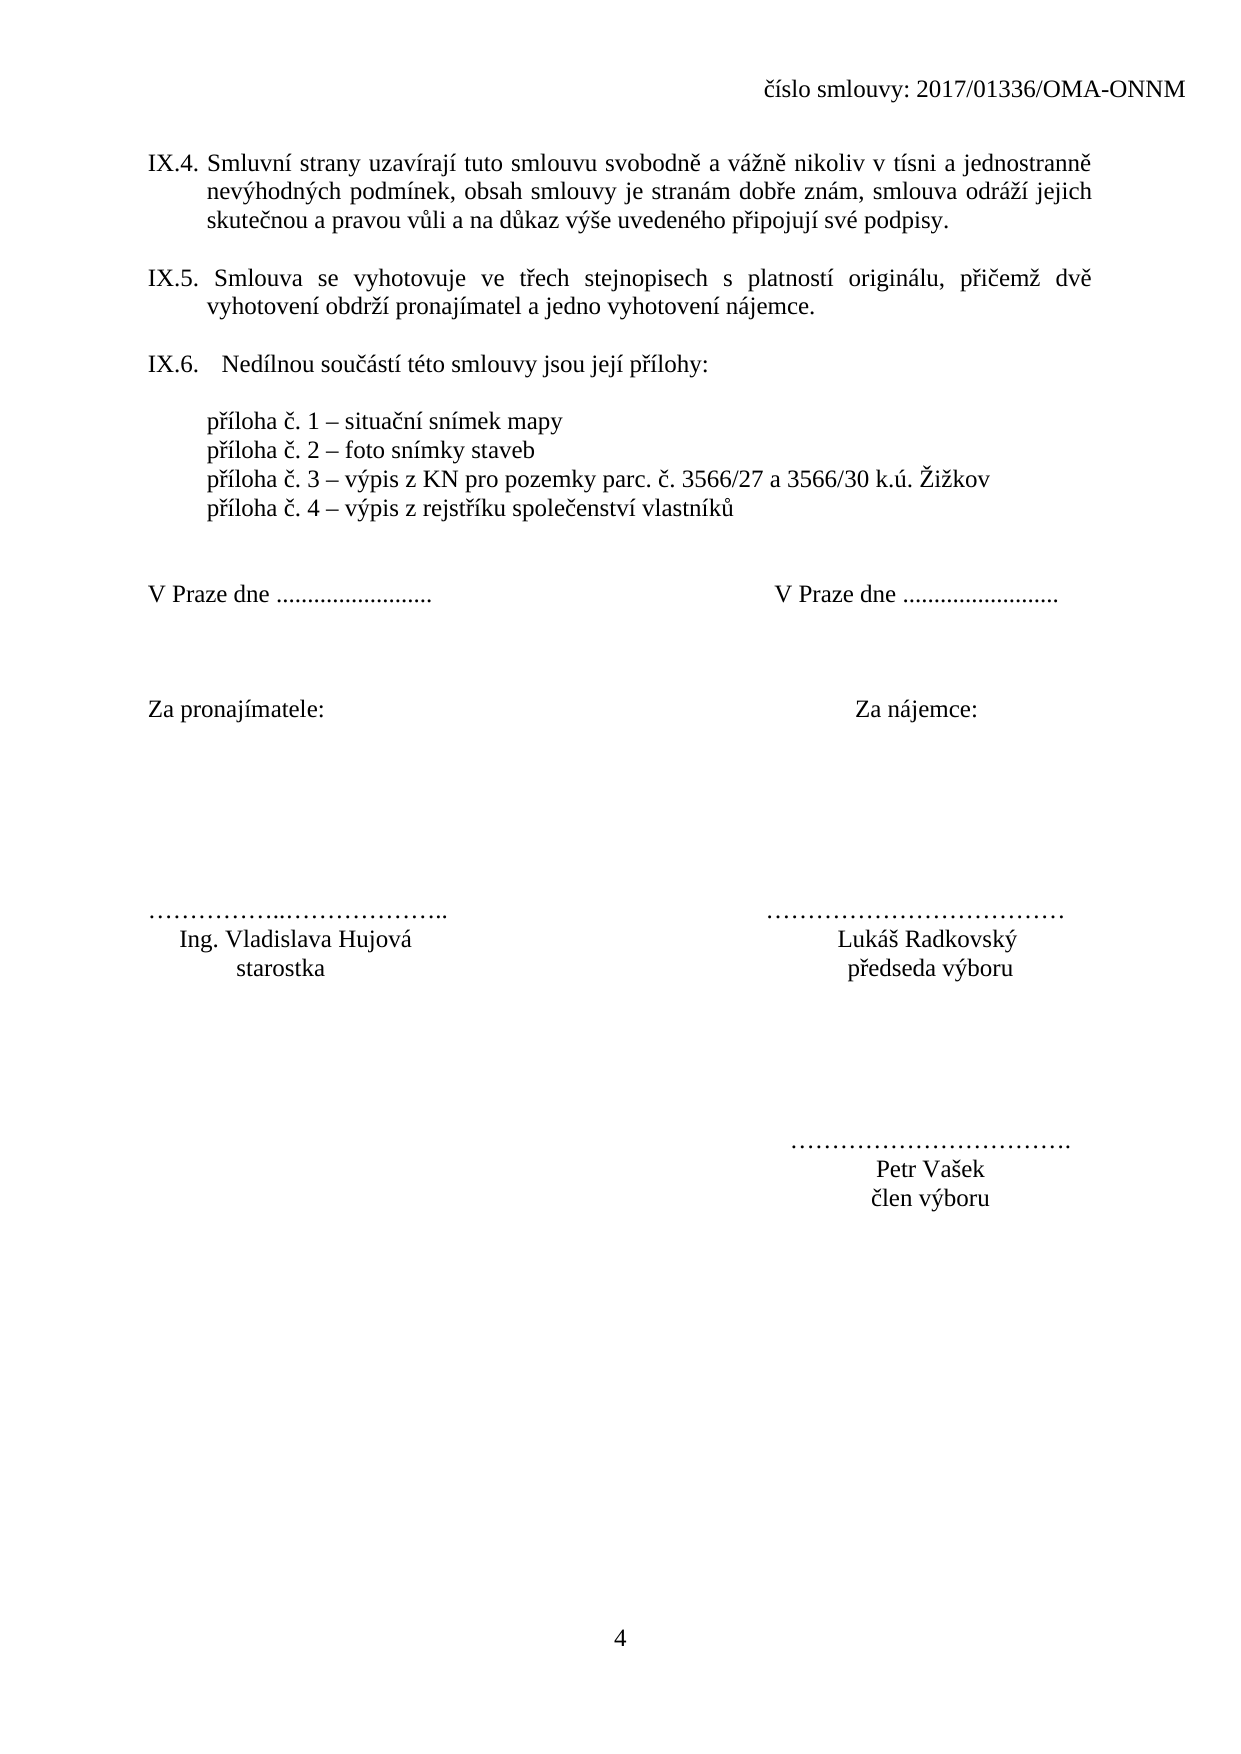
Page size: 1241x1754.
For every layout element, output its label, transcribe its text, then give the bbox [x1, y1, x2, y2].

text příloha č. 4 – výpis z rejstříku společenství vlastníků [207, 493, 1093, 521]
text Ing. Vladislava Hujová Lukáš Radkovský [148, 924, 1093, 953]
text Za pronajímatele: Za nájemce: [148, 694, 1093, 723]
text IX.6. Nedílnou součástí této smlouvy jsou její přílohy: [148, 349, 1093, 378]
text ……………..……………….. ……………………………… [148, 895, 1093, 924]
text příloha č. 2 – foto snímky staveb [207, 435, 1093, 464]
text ……………………………. [148, 1125, 1093, 1154]
text člen výboru [148, 1183, 1093, 1211]
text IX.5. Smlouva se vyhotovuje ve třech stejnopisech s platností originálu, přičemž dvě vyhotovení obdrží pronajímatel a jedno vyhotovení nájemce. [148, 263, 1093, 320]
text příloha č. 3 – výpis z KN pro pozemky parc. č. 3566/27 a 3566/30 k.ú. Žižkov [207, 464, 1093, 493]
text V Praze dne ......................... V Praze dne ......................... [148, 579, 1093, 608]
text starostka předseda výboru [148, 953, 1093, 981]
text IX.4. Smluvní strany uzavírají tuto smlouvu svobodně a vážně nikoliv v tísni a jednostranně nevýhodných podmínek, obsah smlouvy je stranám dobře znám, smlouva odráží jejich skutečnou a pravou vůli a na důkaz výše uvedeného připojují své podpisy. [148, 148, 1093, 234]
text příloha č. 1 – situační snímek mapy [207, 406, 1093, 435]
text Petr Vašek [148, 1154, 1093, 1183]
